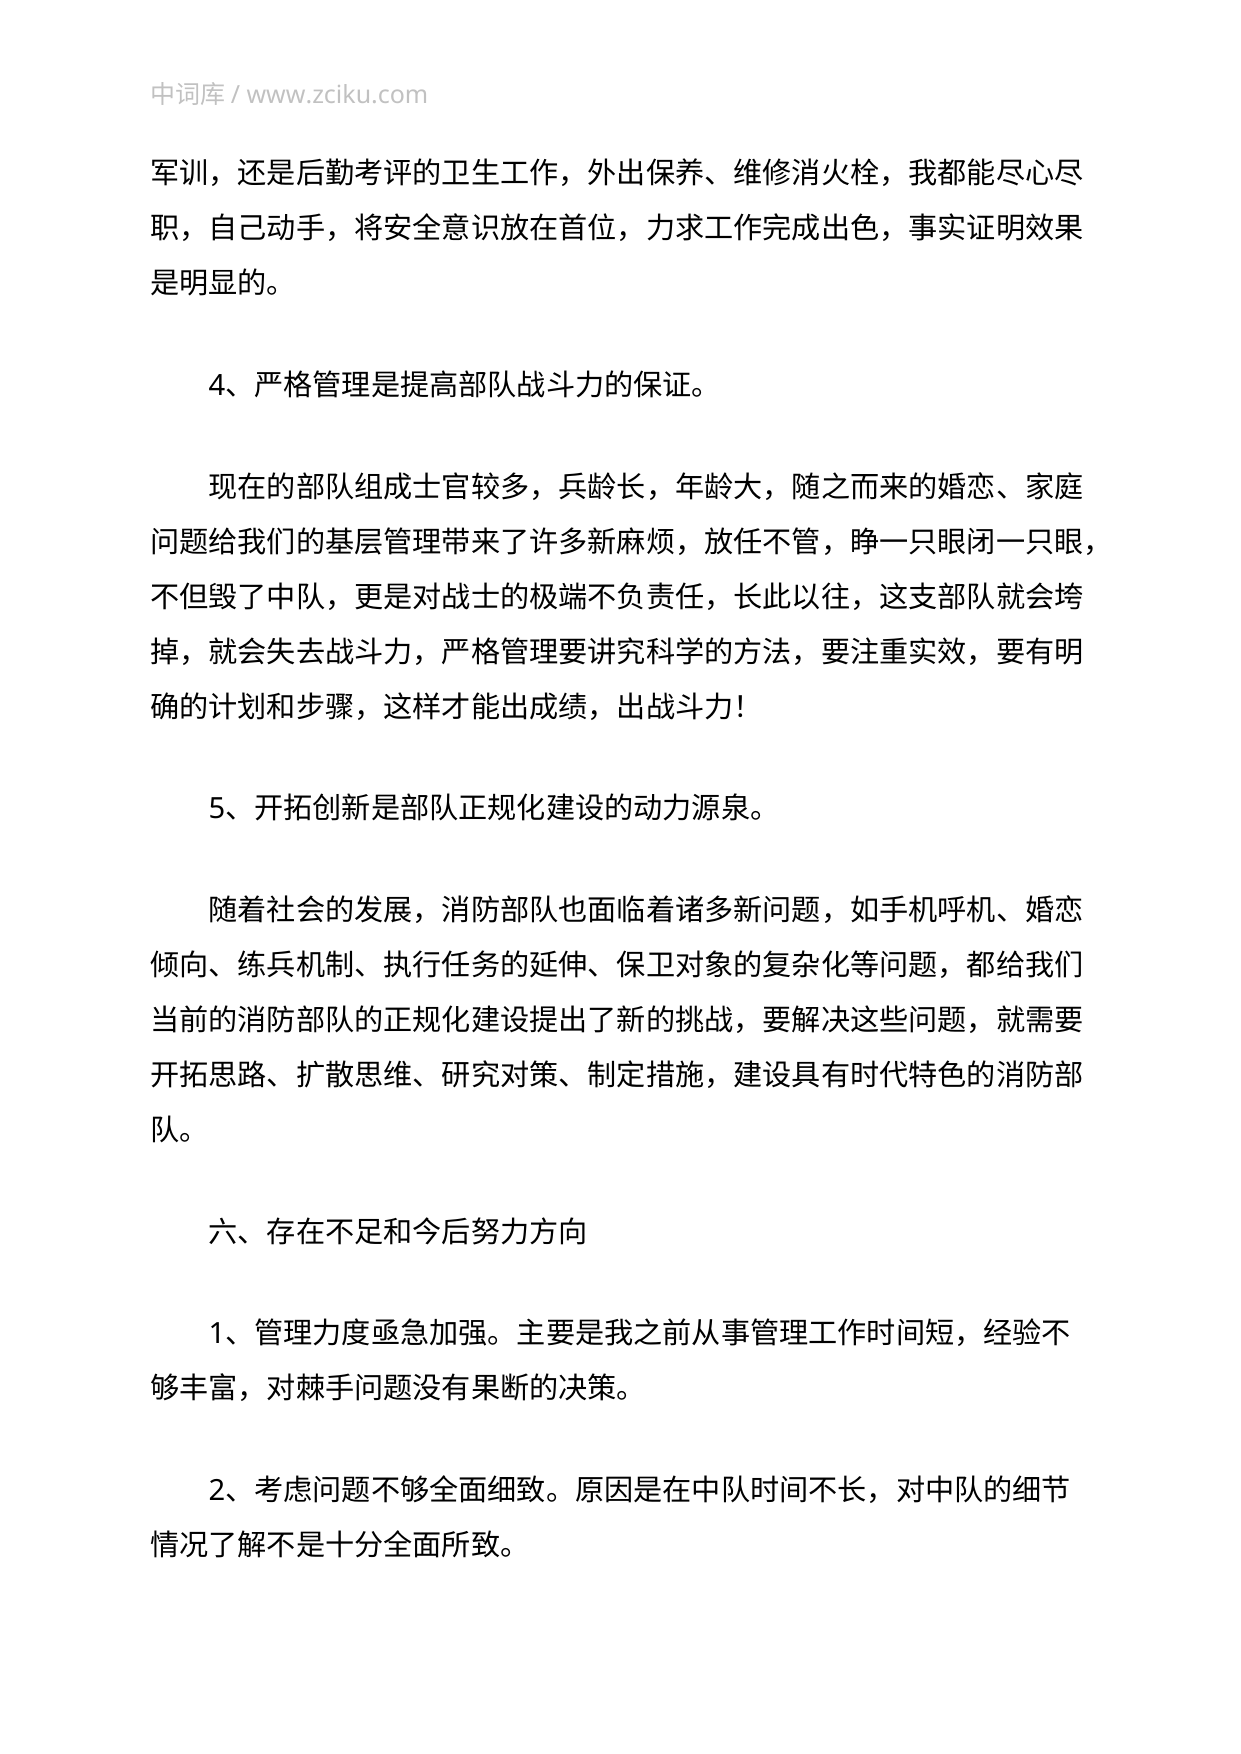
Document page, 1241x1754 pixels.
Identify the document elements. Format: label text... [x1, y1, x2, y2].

text 5、开拓创新是部队正规化建设的动力源泉。 [150, 785, 1090, 827]
text 2、考虑问题不够全面细致。原因是在中队时间不长，对中队的细节情况了解不是十分全面所致。 [150, 1467, 1090, 1564]
text 六、存在不足和今后努力方向 [150, 1208, 1090, 1251]
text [150, 150, 1090, 302]
text 4、严格管理是提高部队战斗力的保证。 [150, 362, 1090, 404]
text 随着社会的发展，消防部队也面临着诸多新问题，如手机呼机、婚恋倾向、练兵机制、执行任务的延伸、保卫对象的复杂化等问题，都给我们当前的消防部队的正规化建设提出了新的挑战，要解决这些问题，就需要开拓思路、扩散思维、研究对策、制定措施，建设具有时代特色的消防部队。 [150, 887, 1090, 1149]
text 现在的部队组成士官较多，兵龄长，年龄大，随之而来的婚恋、家庭问题给我们的基层管理带来了许多新麻烦，放任不管，睁一只眼闭一只眼，不但毁了中队，更是对战士的极端不负责任，长此以往，这支部队就会垮掉，就会失去战斗力，严格管理要讲究科学的方法，要注重实效，要有明确的计划和步骤，这样才能出成绩，出战斗力！ [150, 463, 1090, 725]
text 1、管理力度亟急加强。主要是我之前从事管理工作时间短，经验不够丰富，对棘手问题没有果断的决策。 [150, 1310, 1090, 1407]
